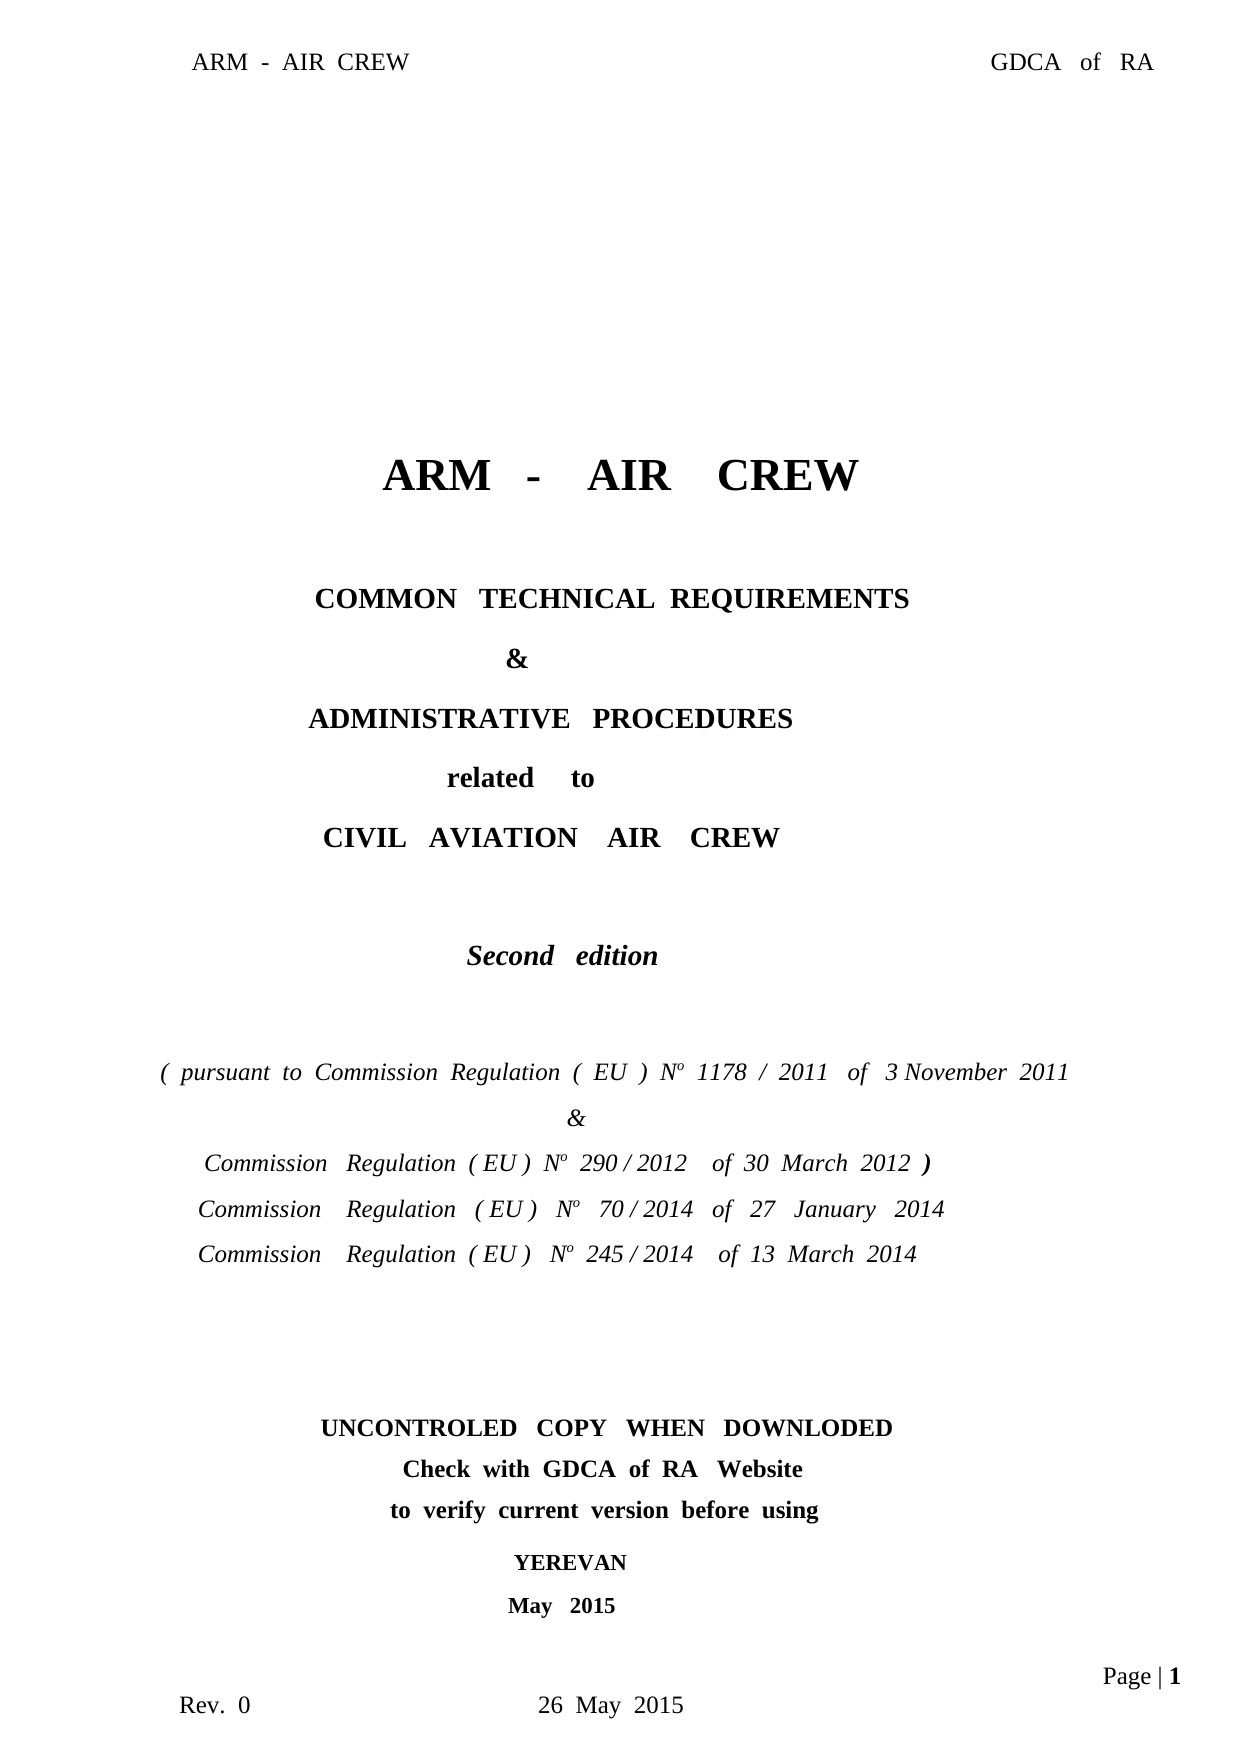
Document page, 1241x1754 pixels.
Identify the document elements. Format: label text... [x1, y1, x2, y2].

text ADMINISTRATIVE PROCEDURES [148, 701, 1181, 734]
text to verify current version before using [340, 1496, 1181, 1524]
text COMMON TECHNICAL REQUIREMENTS [148, 582, 1181, 615]
text & [148, 642, 1181, 675]
text & [148, 1103, 1181, 1132]
text ARM - AIR CREW [148, 447, 1181, 500]
text May 2015 [148, 1592, 1181, 1618]
text Commission Regulation ( EU ) No 70 / 2014 of 27 January 2014 [148, 1194, 1181, 1223]
text related to [148, 760, 1181, 794]
text CIVIL AVIATION AIR CREW [148, 820, 1181, 853]
text Commission Regulation ( EU ) No 245 / 2014 of 13 March 2014 [148, 1239, 1181, 1268]
text Commission Regulation ( EU ) No 290 / 2012 of 30 March 2012 ) [148, 1148, 1181, 1177]
text YEREVAN [148, 1549, 1181, 1576]
text Second edition [148, 938, 1181, 972]
text UNCONTROLED COPY WHEN DOWNLODED [295, 1413, 1181, 1442]
text ( pursuant to Commission Regulation ( EU ) No 1178 / 2011 of 3 November 2011 [148, 1057, 1181, 1086]
text Check with GDCA of RA Website [340, 1454, 1181, 1483]
